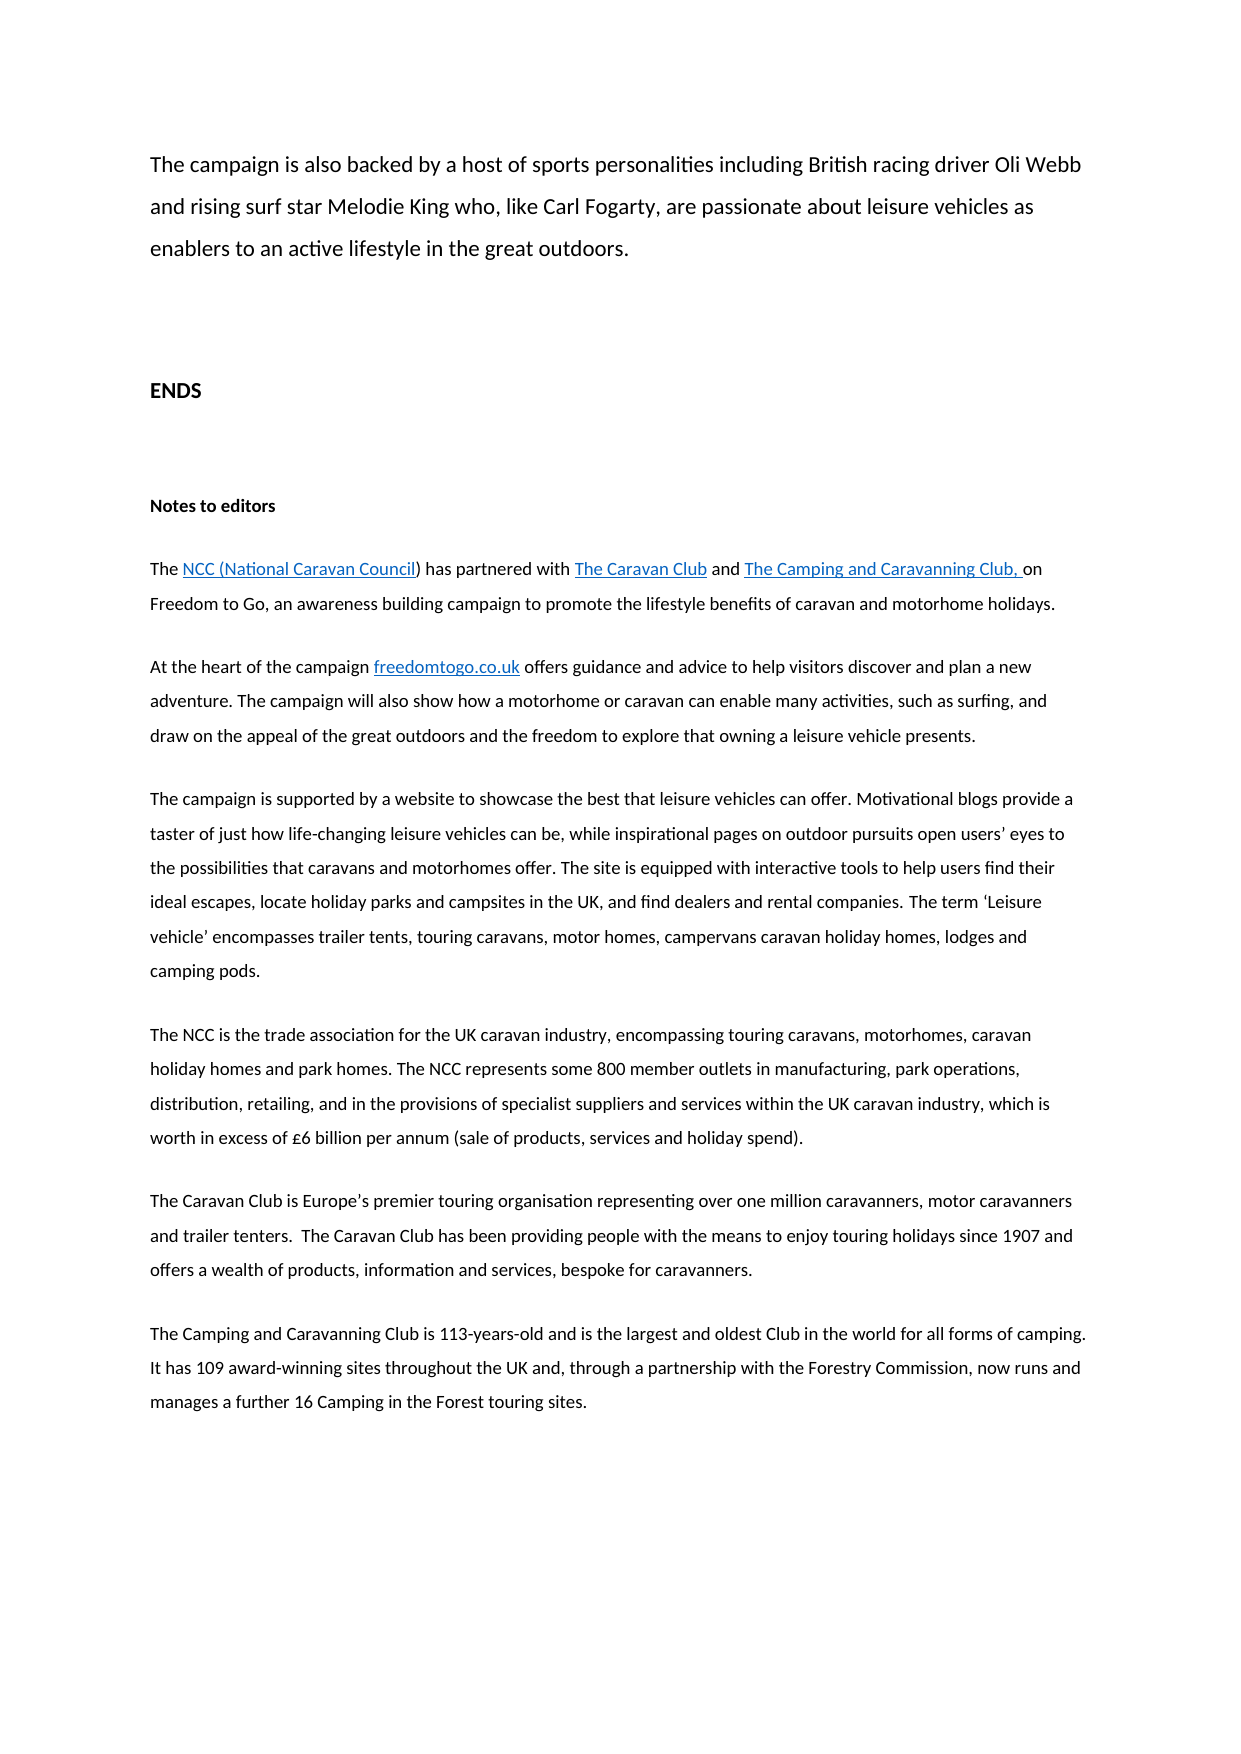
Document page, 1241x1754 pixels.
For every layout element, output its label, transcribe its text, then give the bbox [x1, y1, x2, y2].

text The Camping and Caravanning Club is 113-years-old and is the largest and oldest Club in the world for all forms of camping. It has 109 award-winning sites throughout the UK and, through a partnership with the Forestry Commission, now runs and manages a further 16 Camping in the Forest touring sites. [150, 1322, 1090, 1414]
text The NCC (National Caravan Council) has partnered with The Caravan Club and The Camping and Caravanning Club, on Freedom to Go, an awareness building campaign to promote the lifestyle benefits of caravan and motorhome holidays. [150, 557, 1090, 615]
text The Caravan Club is Europe’s premier touring organisation representing over one million caravanners, motor caravanners and trailer tenters. The Caravan Club has been providing people with the means to enjoy touring holidays since 1907 and offers a wealth of products, information and services, bespoke for caravanners. [150, 1190, 1090, 1281]
text At the heart of the campaign freedomtogo.co.uk offers guidance and advice to help visitors discover and plan a new adventure. The campaign will also show how a motorhome or caravan can enable many activities, such as surfing, and draw on the appeal of the great outdoors and the freedom to explore that owning a leisure vehicle presents. [150, 655, 1090, 747]
text Notes to editors [150, 494, 1090, 517]
text The NCC is the trade association for the UK caravan industry, encompassing touring caravans, motorhomes, caravan holiday homes and park homes. The NCC represents some 800 member outlets in manufacturing, park operations, distribution, retailing, and in the provisions of specialist suppliers and services within the UK caravan industry, which is worth in excess of £6 billion per annum (sale of products, services and holiday spend). [150, 1023, 1090, 1149]
text The campaign is also backed by a host of sports personalities including British racing driver Oli Webb and rising surf star Melodie King who, like Carl Fogarty, are passionate about leisure vehicles as enablers to an active lifestyle in the great outdoors. [150, 150, 1090, 262]
text The campaign is supported by a website to showcase the best that leisure vehicles can offer. Motivational blogs provide a taster of just how life-changing leisure vehicles can be, while inspirational pages on outdoor pursuits open users’ eyes to the possibilities that caravans and motorhomes offer. The site is equipped with interactive tools to help users find their ideal escapes, locate holiday parks and campsites in the UK, and find dealers and rental companies. The term ‘Leisure vehicle’ encompasses trailer tents, touring caravans, motor homes, campervans caravan holiday homes, lodges and camping pods. [150, 788, 1090, 982]
text ENDS [150, 377, 1090, 404]
